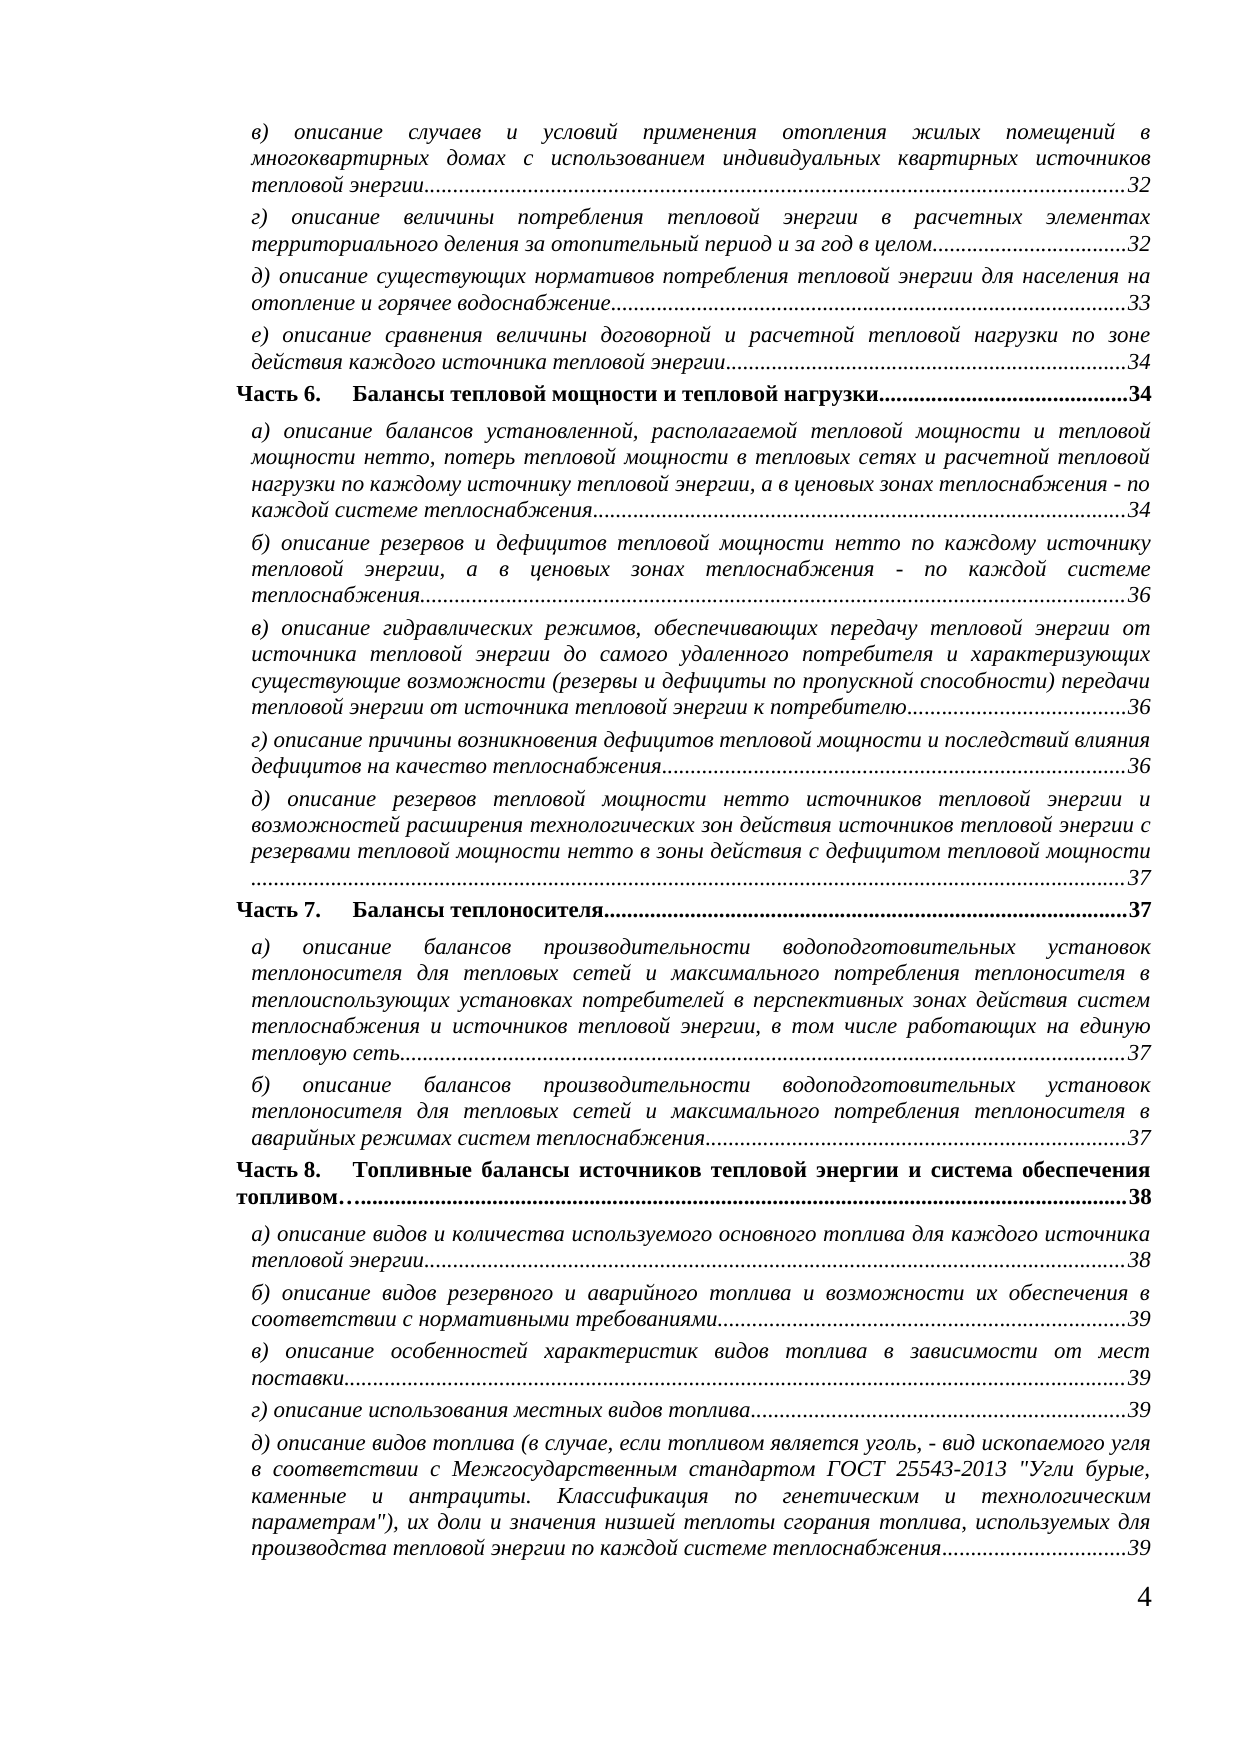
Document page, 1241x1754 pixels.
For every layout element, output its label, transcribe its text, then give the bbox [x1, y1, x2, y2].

text д) описание резервов тепловой мощности нетто источников тепловой энергии и возможностей расширения технологических зон действия источников тепловой энергии с резервами тепловой мощности нетто в зоны действия с дефицитом тепловой мощности 37 [251, 785, 1152, 890]
text а) описание балансов установленной, располагаемой тепловой мощности и тепловой мощности нетто, потерь тепловой мощности в тепловых сетях и расчетной тепловой нагрузки по каждому источнику тепловой энергии, а в ценовых зонах теплоснабжения - по каждой системе теплоснабжения 34 [251, 417, 1152, 522]
text Часть 6. Балансы тепловой мощности и тепловой нагрузки 34 [236, 380, 1152, 407]
text в) описание случаев и условий применения отопления жилых помещений в многоквартирных домах с использованием индивидуальных квартирных источников тепловой энергии 32 [251, 118, 1152, 197]
text д) описание существующих нормативов потребления тепловой энергии для населения на отопление и горячее водоснабжение 33 [251, 262, 1152, 315]
text г) описание использования местных видов топлива 39 [251, 1396, 1152, 1423]
text в) описание гидравлических режимов, обеспечивающих передачу тепловой энергии от источника тепловой энергии до самого удаленного потребителя и характеризующих существующие возможности (резервы и дефициты по пропускной способности) передачи тепловой энергии от источника тепловой энергии к потребителю 36 [251, 614, 1152, 719]
text г) описание величины потребления тепловой энергии в расчетных элементах территориального деления за отопительный период и за год в целом 32 [251, 203, 1152, 256]
text б) описание балансов производительности водоподготовительных установок теплоносителя для тепловых сетей и максимального потребления теплоносителя в аварийных режимах систем теплоснабжения 37 [251, 1071, 1152, 1150]
text б) описание резервов и дефицитов тепловой мощности нетто по каждому источнику тепловой энергии, а в ценовых зонах теплоснабжения - по каждой системе теплоснабжения 36 [251, 529, 1152, 608]
text в) описание особенностей характеристик видов топлива в зависимости от мест поставки 39 [251, 1337, 1152, 1390]
text а) описание видов и количества используемого основного топлива для каждого источника тепловой энергии 38 [251, 1219, 1152, 1272]
text б) описание видов резервного и аварийного топлива и возможности их обеспечения в соответствии с нормативными требованиями 39 [251, 1278, 1152, 1331]
text е) описание сравнения величины договорной и расчетной тепловой нагрузки по зоне действия каждого источника тепловой энергии 34 [251, 321, 1152, 374]
text д) описание видов топлива (в случае, если топливом является уголь, - вид ископаемого угля в соответствии с Межгосударственным стандартом ГОСТ 25543-2013 "Угли бурые, каменные и антрациты. Классификация по генетическим и технологическим параметрам"), их доли и значения низшей теплоты сгорания топлива, используемых для производства тепловой энергии по каждой системе теплоснабжения 39 [251, 1429, 1152, 1561]
text Часть 8. Топливные балансы источников тепловой энергии и система обеспечения топливом… 38 [236, 1156, 1152, 1209]
text г) описание причины возникновения дефицитов тепловой мощности и последствий влияния дефицитов на качество теплоснабжения 36 [251, 726, 1152, 778]
text Часть 7. Балансы теплоносителя 37 [236, 896, 1152, 923]
text а) описание балансов производительности водоподготовительных установок теплоносителя для тепловых сетей и максимального потребления теплоносителя в теплоиспользующих установках потребителей в перспективных зонах действия систем теплоснабжения и источников тепловой энергии, в том числе работающих на единую тепловую сеть 37 [251, 933, 1152, 1065]
